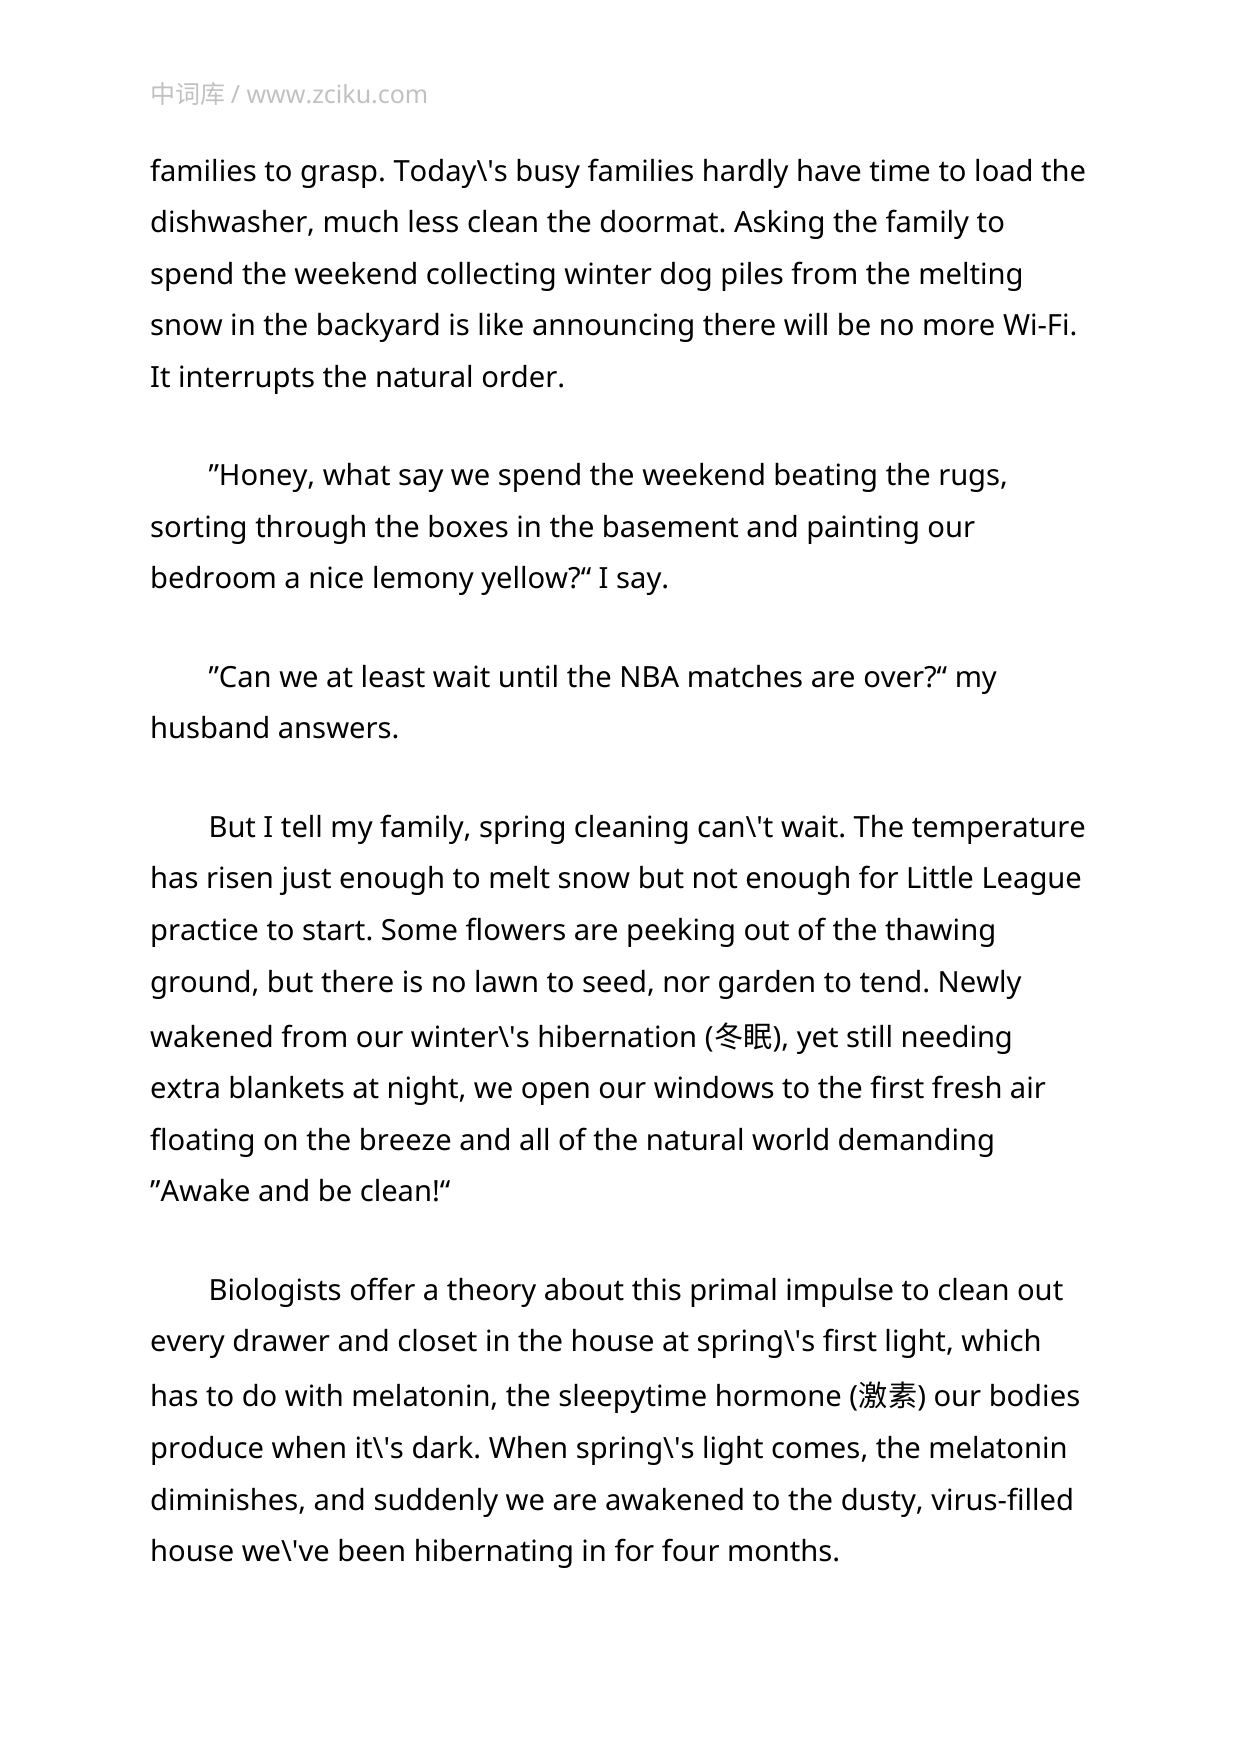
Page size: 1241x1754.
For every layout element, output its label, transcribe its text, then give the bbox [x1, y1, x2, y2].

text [150, 150, 1090, 396]
text Biologists offer a theory about this primal impulse to clean out every drawer and closet in the house at spring\'s first light, which has to do with melatonin, the sleepytime hormone (激素) our bodies produce when it\'s dark. When spring\'s light comes, the melatonin diminishes, and suddenly we are awakened to the dusty, virus-filled house we\'ve been hibernating in for four months. [150, 1269, 1090, 1570]
text But I tell my family, spring cleaning can\'t wait. The temperature has risen just enough to melt snow but not enough for Little League practice to start. Some flowers are peeking out of the thawing ground, but there is no lawn to seed, nor garden to tend. Newly wakened from our winter\'s hibernation (冬眠), yet still needing extra blankets at night, we open our windows to the first fresh air floating on the breeze and all of the natural world demanding ”Awake and be clean!“ [150, 806, 1090, 1210]
text ”Can we at least wait until the NBA matches are over?“ my husband answers. [150, 656, 1090, 747]
text ”Honey, what say we spend the weekend beating the rugs, sorting through the boxes in the basement and painting our bedroom a nice lemony yellow?“ I say. [150, 455, 1090, 597]
